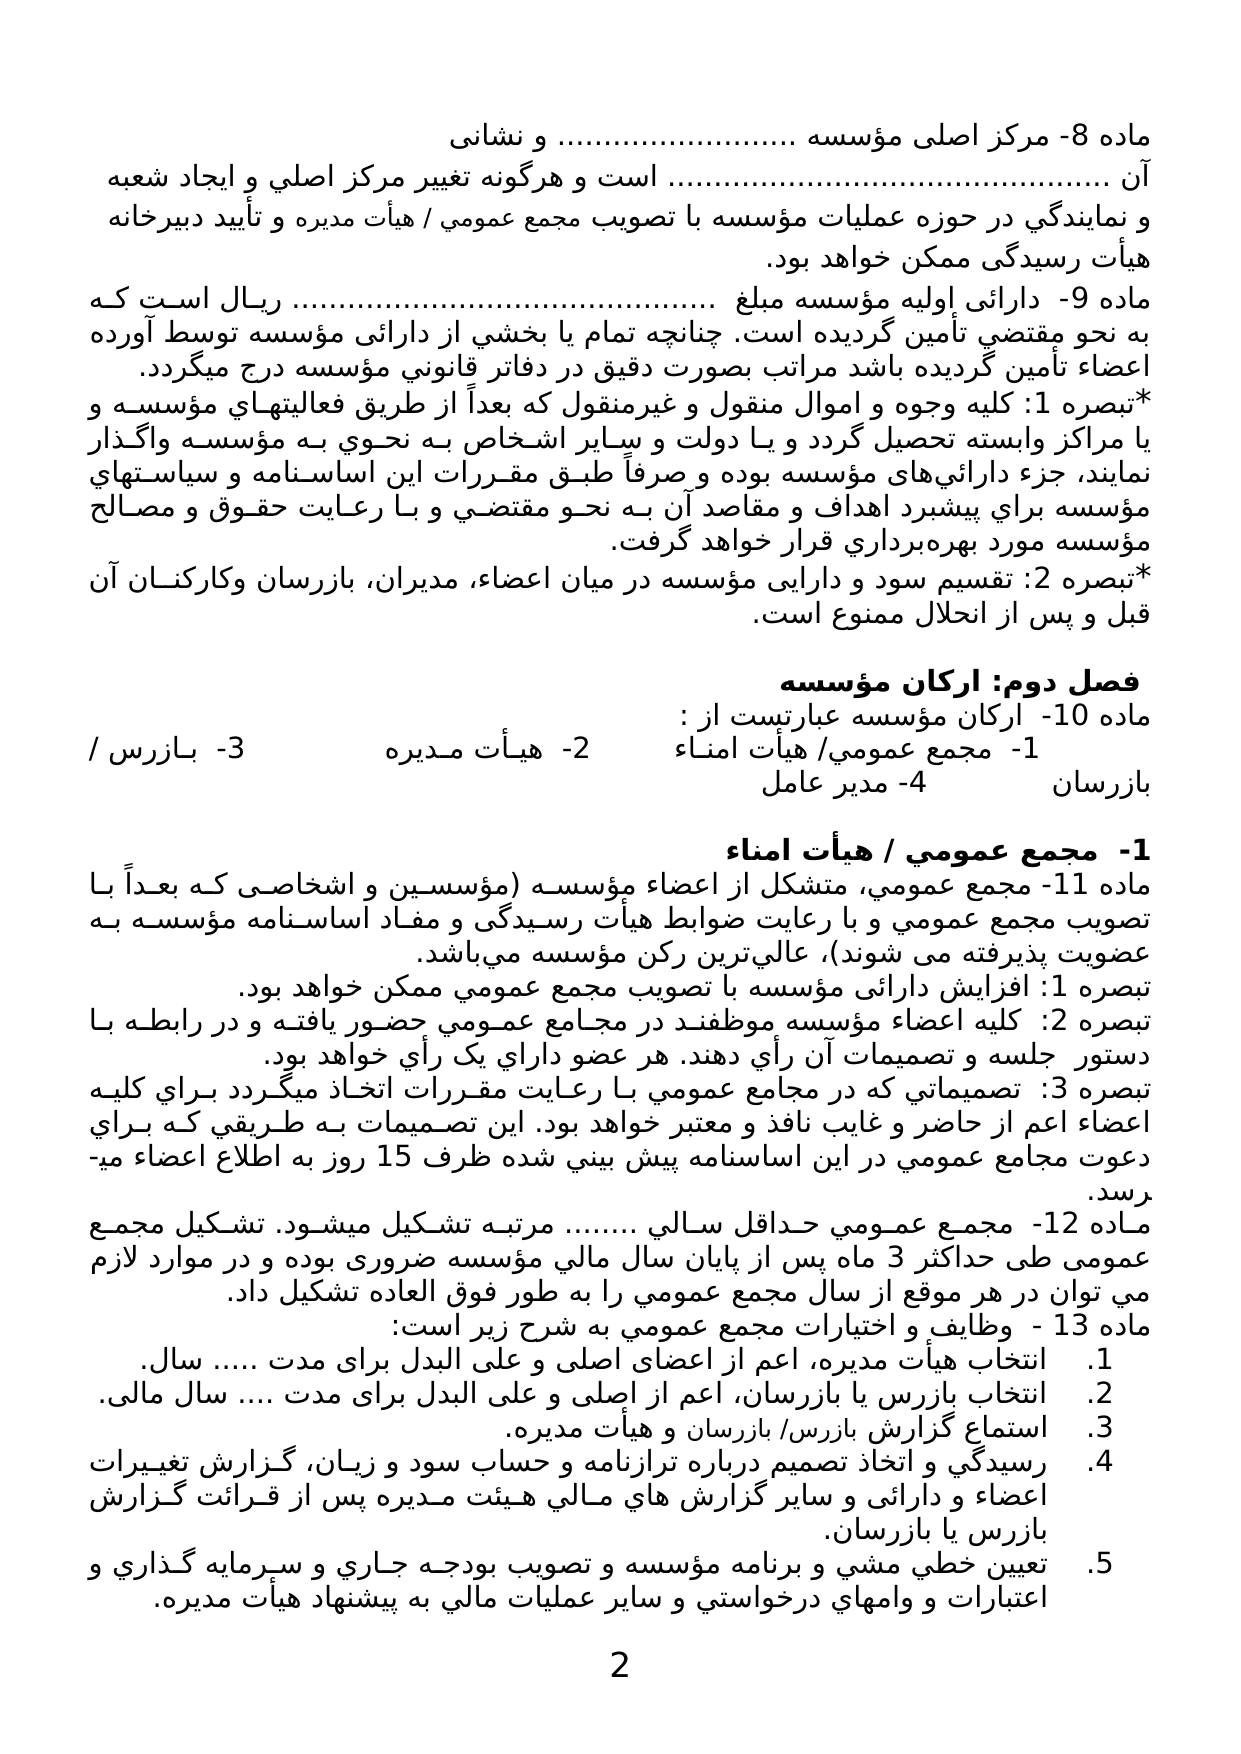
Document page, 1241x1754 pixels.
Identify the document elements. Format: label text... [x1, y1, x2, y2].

list استماع گزارش بازرس/ بازرسان و هيأت مديره. [89, 1411, 1086, 1444]
text *تبصره 2: تقسیم سود و دارایی مؤسسه در میان اعضاء، مدیران، بازرسان وکارکنان آن قبل و پس از انحلال ممنوع است. [89, 558, 1152, 630]
text تبصره 3: تصميماتي كه در مجامع عمومي با رعايت مقررات اتخاذ ميگردد براي كليه اعضاء اعم از حاضر و غايب نافذ و معتبر خواهد بود. اين تصميمات به طريقي كه براي دعوت مجامع عمومي در اين اساسنامه پيش بيني شده ظرف 15 روز به اطلاع اعضاء میرسد. [89, 1071, 1152, 1207]
text ماده 10- اركان مؤسسه عبارتست از : [89, 698, 1152, 732]
text تبصره 1: افزايش دارائی مؤسسه با تصویب مجمع عمومي ممكن خواهد بود. [89, 969, 1152, 1003]
list تعيين خطي مشي و برنامه مؤسسه و تصويب بودجه جاري و سرمايه گذاري و اعتبارات و وامهاي درخواستي و ساير عمليات مالي به پيشنهاد هيأت مديره. [89, 1546, 1086, 1614]
text *تبصره 1: كليه وجوه و اموال منقول و غيرمنقول كه بعداً از طريق فعاليتهاي مؤسسه و يا مراکز وابسته تحصيل گردد و يا دولت و ساير اشخاص به نحوي به مؤسسه واگذار نمايند، جزء دارائي‌های مؤسسه بوده و صرفاً طبق مقررات اين اساسنامه و سياستهاي مؤسسه براي پيشبرد اهداف و مقاصد آن به نحو مقتضي و با رعايت حقوق و مصالح مؤسسه مورد بهره‌برداري قرار خواهد گرفت. [89, 383, 1152, 558]
text ماده 8- مرکز اصلی مؤسسه .......................... و نشانی آن ................................................ است و هرگونه تغيير مركز اصلي و ايجاد شعبه و نمايندگي در حوزه عمليات مؤسسه با تصويب مجمع عمومي / هیأت مدیره و تأييد دبیرخانه هیأت رسیدگی ممكن خواهد بود. [89, 118, 1152, 274]
list انتخاب بازرس یا بازرسان، اعم از اصلی و علی البدل برای مدت .... سال مالی. [89, 1377, 1086, 1411]
text ماده 12- مجمع عمومي حداقل سالي ........ مرتبه تشکیل میشود. تشکیل مجمع عمومی طی حداكثر 3 ماه پس از پايان سال مالي مؤسسه ضروری بوده و در موارد لازم مي توان در هر موقع از سال مجمع عمومي را به طور فوق العاده تشكيل داد. [89, 1207, 1152, 1309]
text تبصره 2: كليه اعضاء مؤسسه موظفند در مجامع عمومي حضور يافته و در رابطه با دستور جلسه و تصميمات آن رأي دهند. هر عضو داراي يک رأي خواهد بود. [89, 1003, 1152, 1071]
text ماده 13 - وظايف و اختيارات مجمع عمومي به شرح زير است: [89, 1309, 1152, 1343]
text 1- مجمع عمومي/ هیأت امناء 2- هيأت مديره 3- بازرس / بازرسان 4- مدیر عامل [89, 732, 1152, 800]
text فصل دوم: اركان مؤسسه [89, 664, 1152, 698]
list رسيدگي و اتخاذ تصميم درباره ترازنامه و حساب سود و زیان، گزارش تغييرات اعضاء و دارائی و ساير گزارش هاي مالي هيئت مديره پس از قرائت گزارش بازرس يا بازرسان. [89, 1444, 1086, 1546]
list انتخاب هيأت مديره، اعم از اعضای اصلی و علی البدل برای مدت ..... سال. [89, 1343, 1086, 1377]
text 1- مجمع عمومي / هیأت امناء [89, 833, 1152, 867]
text ماده 9- دارائی اوليه مؤسسه مبلغ .............................................. ريال است که به نحو مقتضي تأمین گردیده است. چنانچه تمام يا بخشي از دارائی مؤسسه توسط آورده اعضاء تأمين گرديده باشد مراتب بصورت دقيق در دفاتر قانوني مؤسسه درج میگردد. [89, 281, 1152, 383]
text ماده 11- مجمع عمومي، متشكل از اعضاء مؤسسه (مؤسسین و اشخاصی كه بعداً با تصويب مجمع عمومي و با رعايت ضوابط هیأت رسیدگی و مفاد اساسنامه مؤسسه به عضويت پذيرفته می شوند)، عالي‌ترين ركن مؤسسه مي‌باشد. [89, 867, 1152, 969]
